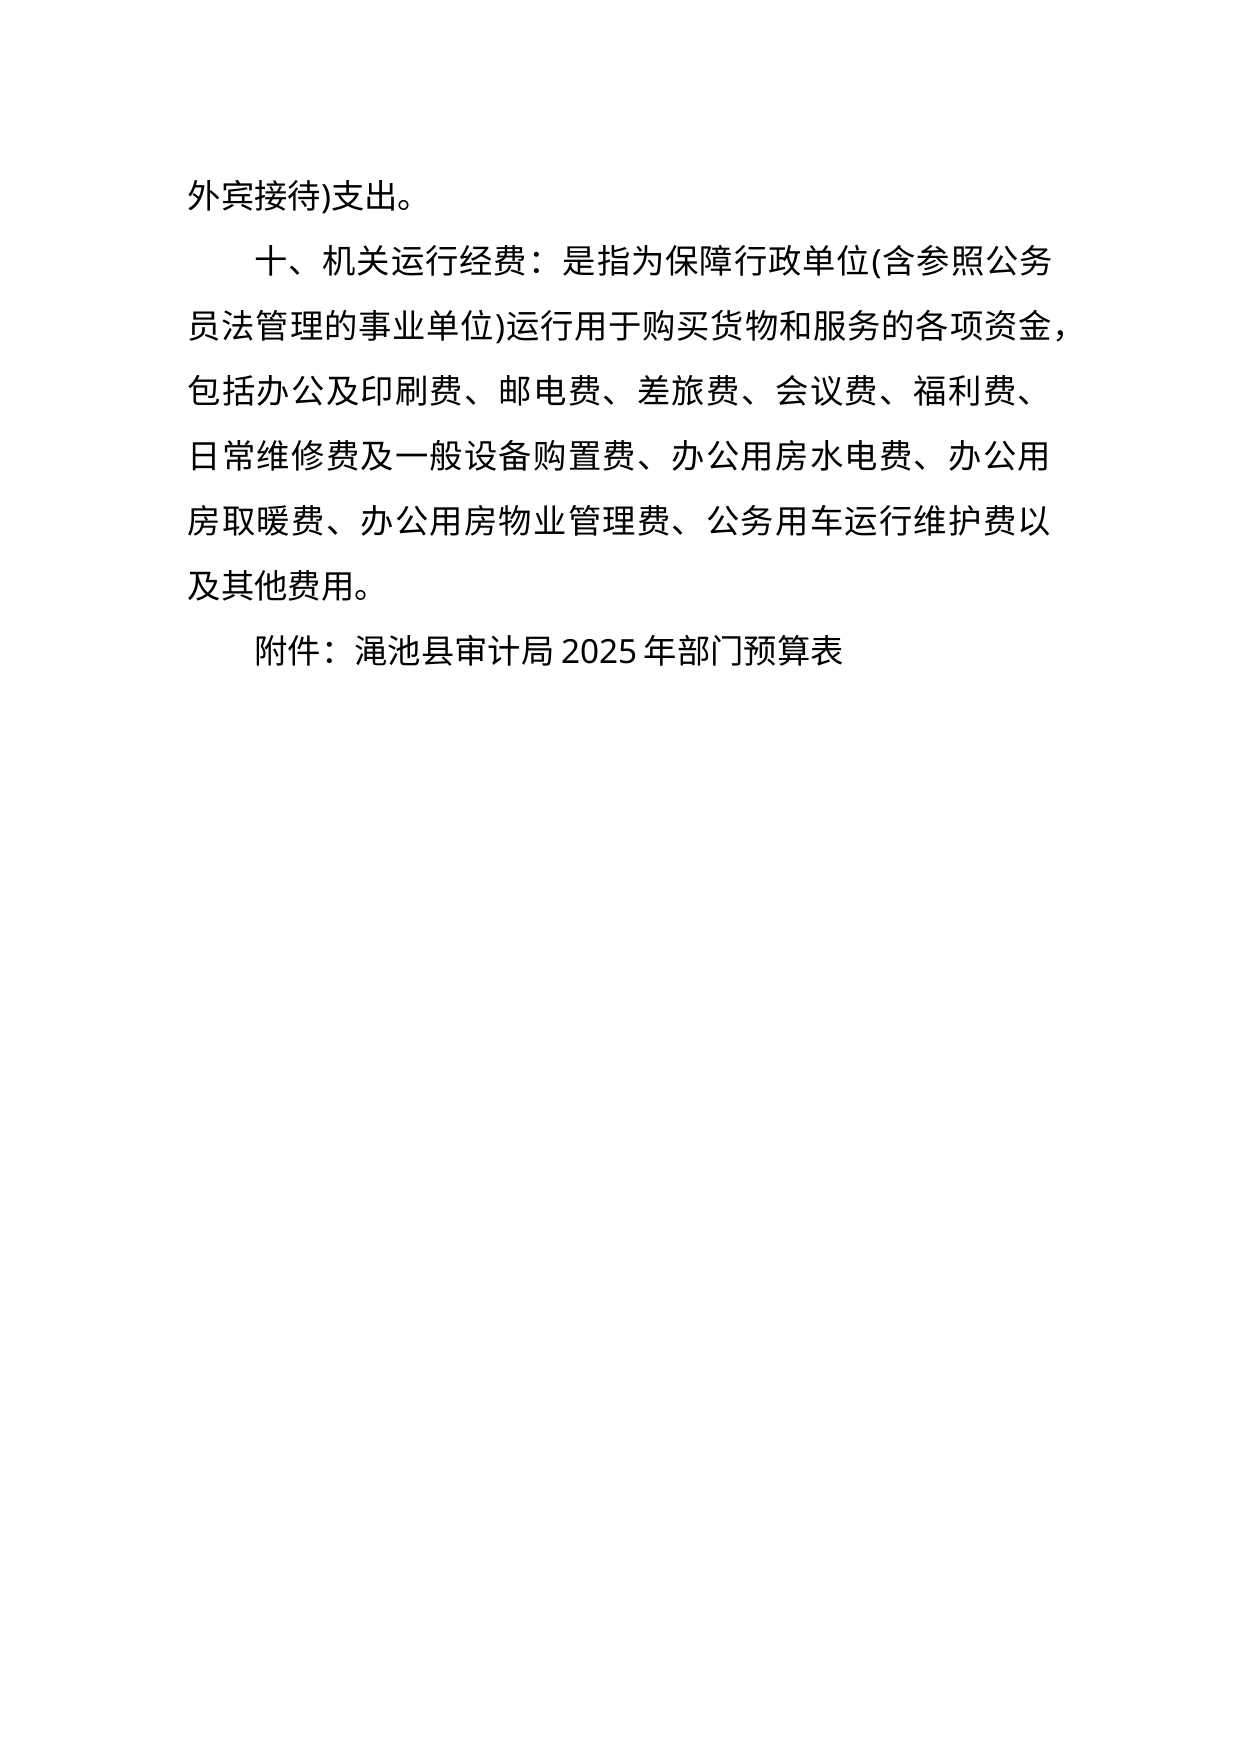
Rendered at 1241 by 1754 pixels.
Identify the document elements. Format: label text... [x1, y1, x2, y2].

text 附件：渑池县审计局2025年部门预算表 [187, 617, 1053, 682]
text 十、机关运行经费：是指为保障行政单位(含参照公务员法管理的事业单位)运行用于购买货物和服务的各项资金，包括办公及印刷费、邮电费、差旅费、会议费、福利费、日常维修费及一般设备购置费、办公用房水电费、办公用房取暖费、办公用房物业管理费、公务用车运行维护费以及其他费用。 [187, 227, 1053, 617]
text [187, 162, 1053, 227]
